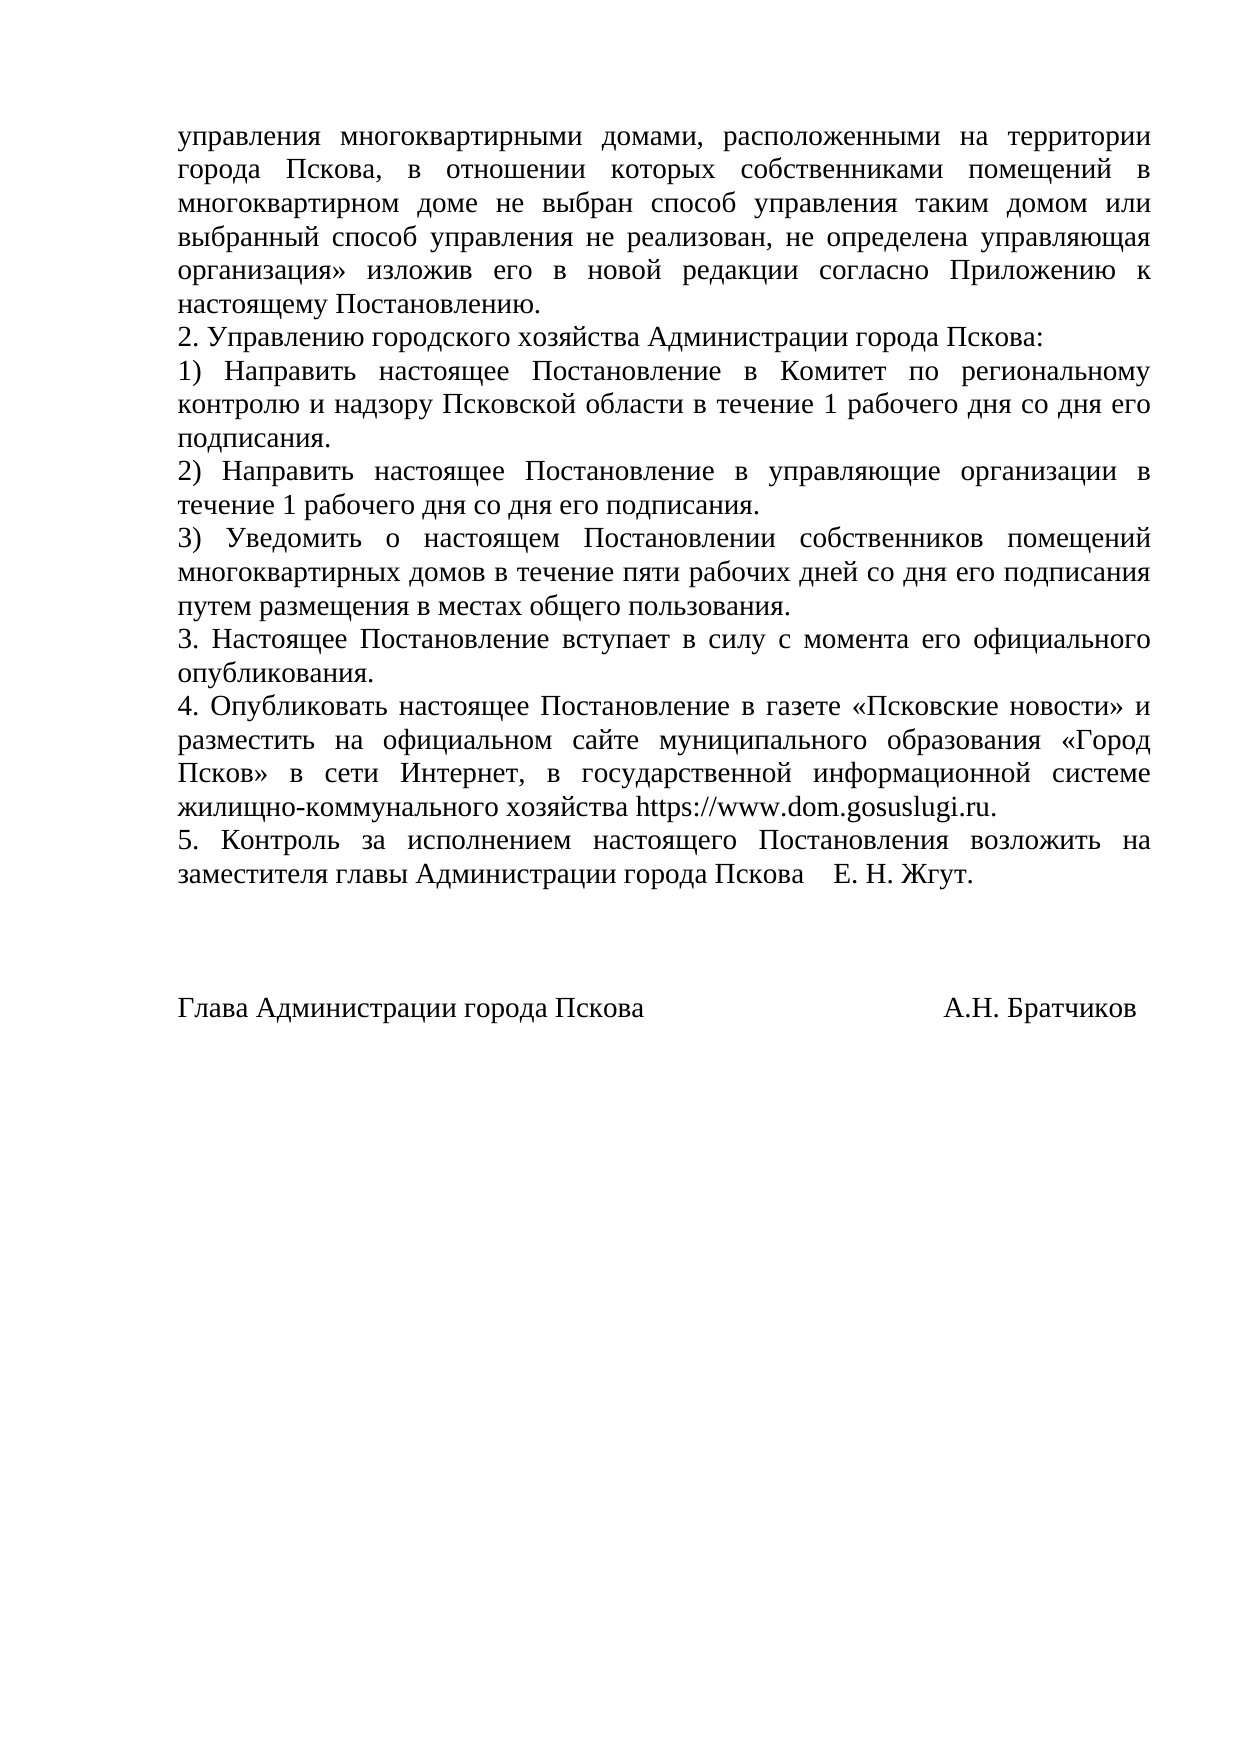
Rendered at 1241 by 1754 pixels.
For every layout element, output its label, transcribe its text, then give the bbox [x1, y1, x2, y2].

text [177, 118, 1152, 319]
text 2) Направить настоящее Постановление в управляющие организации в течение 1 рабочего дня со дня его подписания. [177, 453, 1152, 521]
text Глава Администрации города Пскова А.Н. Братчиков [177, 990, 1152, 1024]
text 1) Направить настоящее Постановление в Комитет по региональному контролю и надзору Псковской области в течение 1 рабочего дня со дня его подписания. [177, 353, 1152, 453]
text 4. Опубликовать настоящее Постановление в газете «Псковские новости» и разместить на официальном сайте муниципального образования «Город Псков» в сети Интернет, в государственной информационной системе жилищно-коммунального хозяйства https://www.dom.gosuslugi.ru. [177, 688, 1152, 822]
text 2. Управлению городского хозяйства Администрации города Пскова: [177, 319, 1152, 353]
text 3. Настоящее Постановление вступает в силу с момента его официального опубликования. [177, 621, 1152, 688]
text 3) Уведомить о настоящем Постановлении собственников помещений многоквартирных домов в течение пяти рабочих дней со дня его подписания путем размещения в местах общего пользования. [177, 521, 1152, 621]
text 5. Контроль за исполнением настоящего Постановления возложить на заместителя главы Администрации города Пскова Е. Н. Жгут. [177, 822, 1152, 889]
